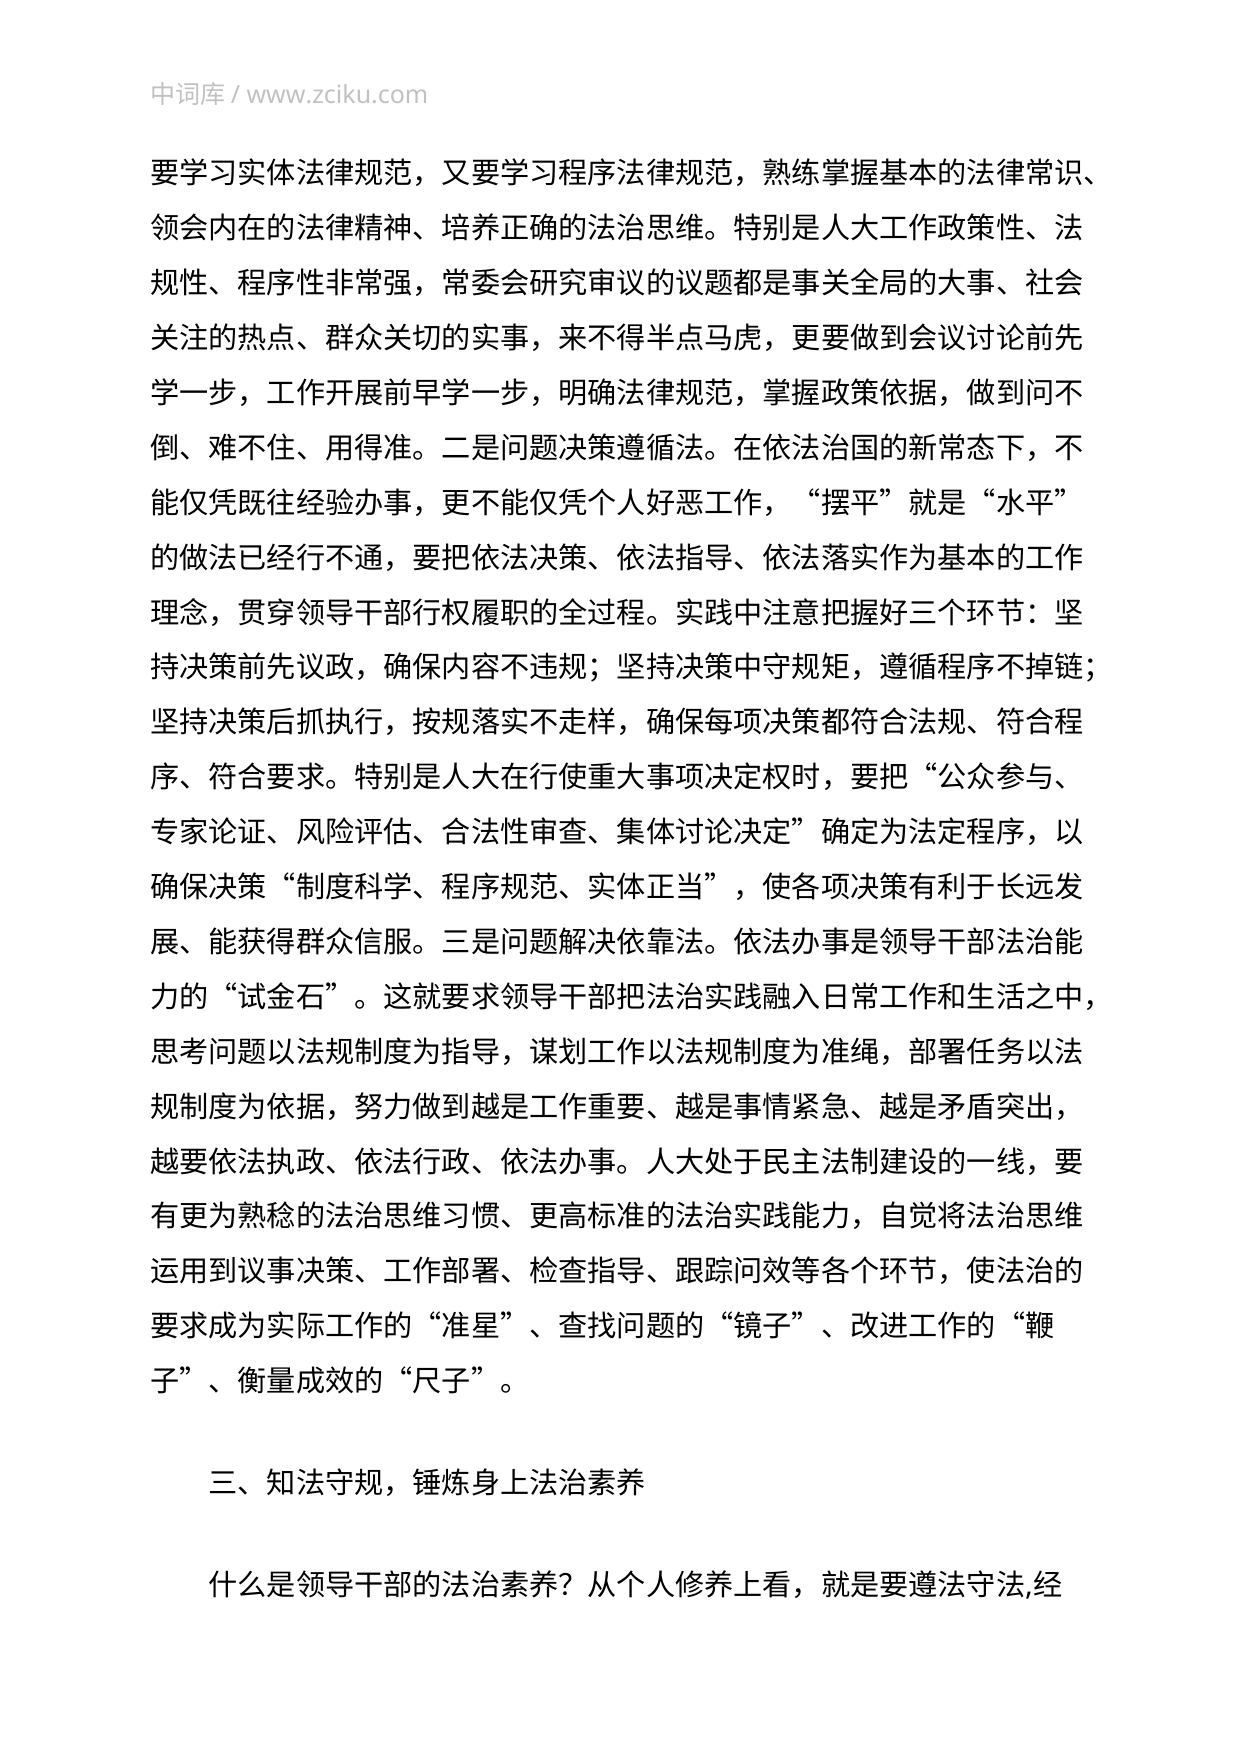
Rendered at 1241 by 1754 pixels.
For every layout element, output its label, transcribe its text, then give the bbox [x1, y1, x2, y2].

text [150, 150, 1090, 1400]
text 三、知法守规，锤炼身上法治素养 [150, 1459, 1090, 1502]
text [150, 1561, 1090, 1604]
